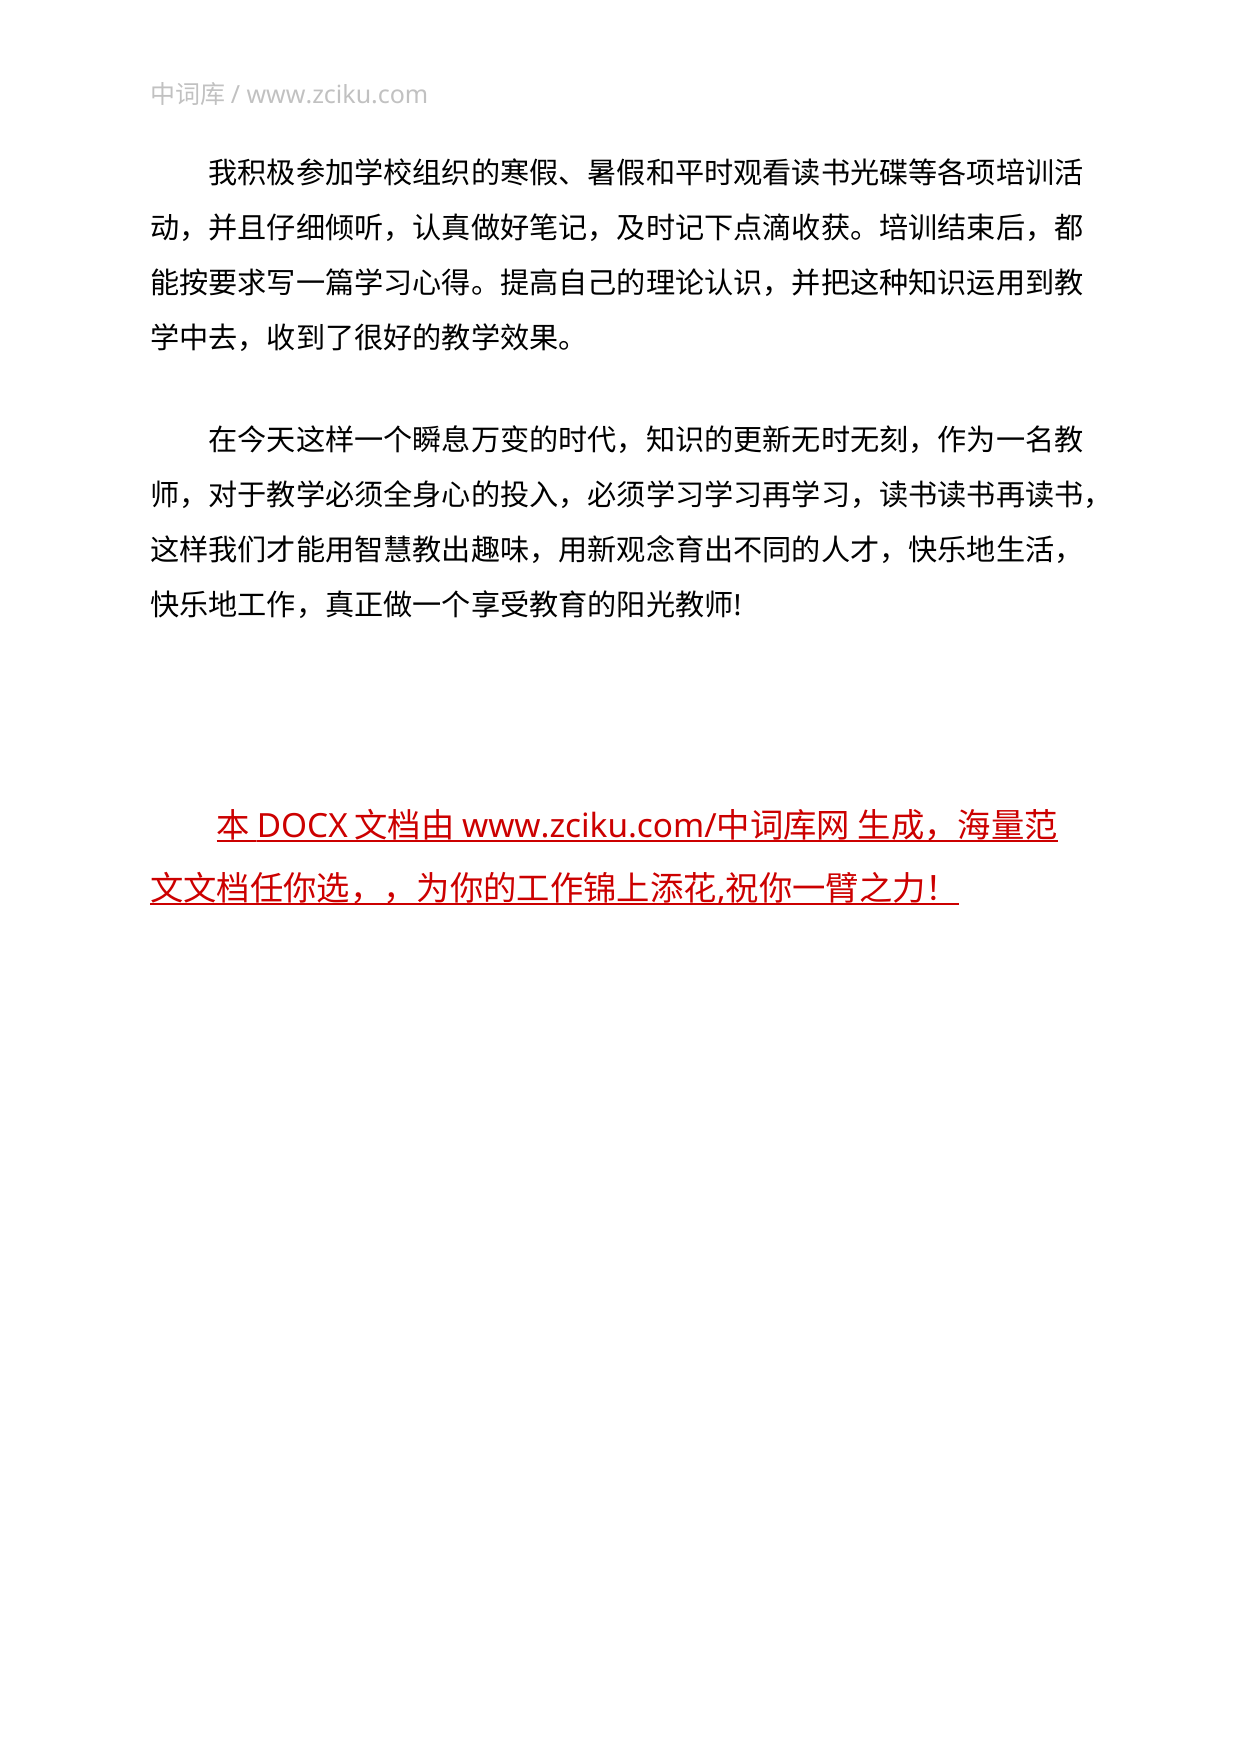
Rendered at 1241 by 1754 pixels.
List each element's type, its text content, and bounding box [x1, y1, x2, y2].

text 我积极参加学校组织的寒假、暑假和平时观看读书光碟等各项培训活动，并且仔细倾听，认真做好笔记，及时记下点滴收获。培训结束后，都能按要求写一篇学习心得。提高自己的理论认识，并把这种知识运用到教学中去，收到了很好的教学效果。 [150, 150, 1090, 357]
text 在今天这样一个瞬息万变的时代，知识的更新无时无刻，作为一名教师，对于教学必须全身心的投入，必须学习学习再学习，读书读书再读书，这样我们才能用智慧教出趣味，用新观念育出不同的人才，快乐地生活，快乐地工作，真正做一个享受教育的阳光教师! [150, 416, 1090, 623]
text 本DOCX文档由 www.zciku.com/中词库网 生成，海量范文文档任你选，，为你的工作锦上添花,祝你一臂之力！ [150, 798, 1090, 910]
